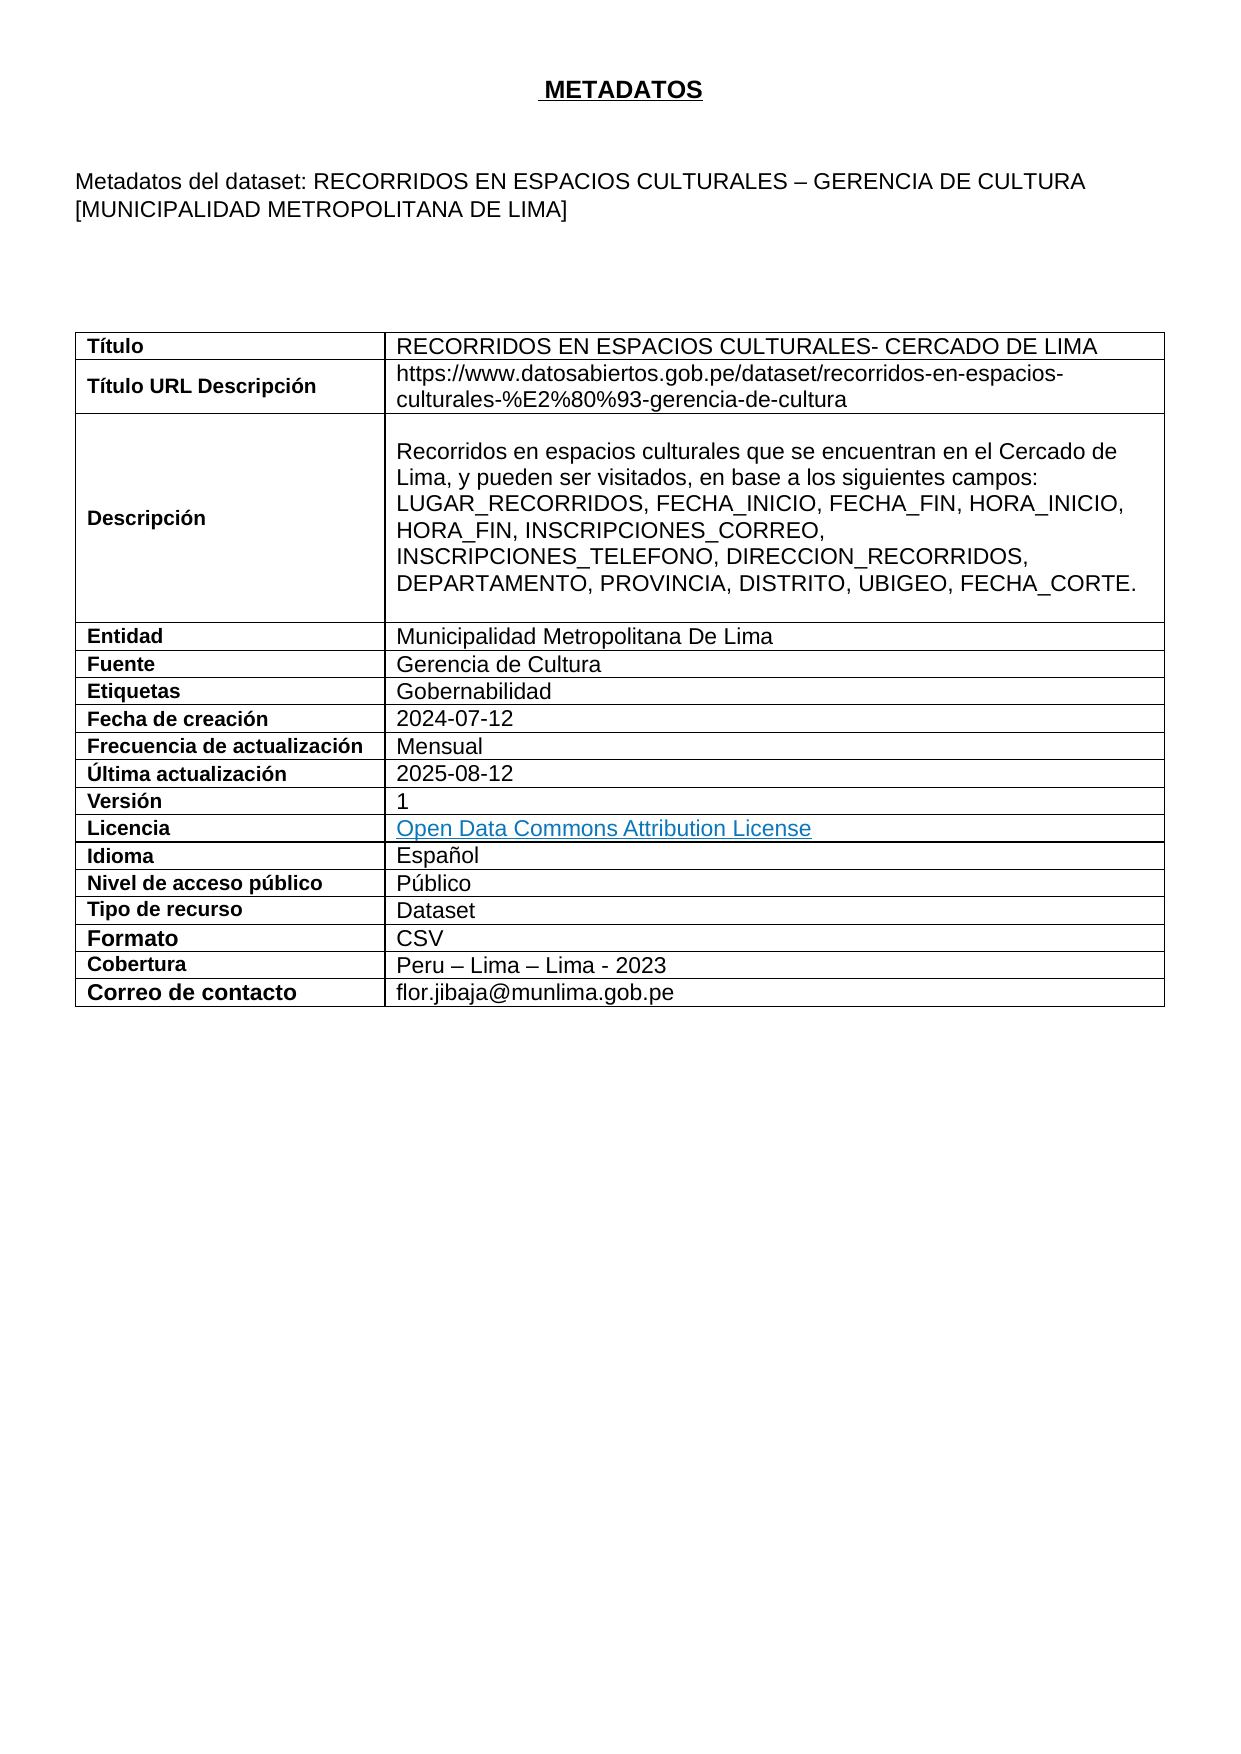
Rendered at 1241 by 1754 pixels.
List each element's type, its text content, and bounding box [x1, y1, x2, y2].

table_cell Tipo de recurso [76, 897, 384, 923]
table_cell Entidad [76, 623, 384, 649]
table_cell CSV [386, 925, 1164, 951]
table_cell Idioma [76, 843, 384, 869]
table_cell Recorridos en espacios culturales que se encuentran en el Cercado de Lima, y pueden ser visitados, en base a los siguientes campos: LUGAR_RECORRIDOS, FECHA_INICIO, FECHA_FIN, HORA_INICIO, HORA_FIN, INSCRIPCIONES_CORREO, INSCRIPCIONES_TELEFONO, DIRECCION_RECORRIDOS, DEPARTAMENTO, PROVINCIA, DISTRITO, UBIGEO, FECHA_CORTE. [386, 414, 1164, 622]
table_cell Cobertura [76, 952, 384, 978]
table_cell flor.jibaja@munlima.gob.pe [386, 979, 1164, 1006]
table_cell Última actualización [76, 760, 384, 787]
table_header Título [76, 333, 384, 359]
table_cell https://www.datosabiertos.gob.pe/dataset/recorridos-en-espacios-culturales-%E2%80%93-gerencia-de-cultura [386, 360, 1164, 413]
table_cell Gobernabilidad [386, 678, 1164, 704]
table_cell Peru – Lima – Lima - 2023 [386, 952, 1164, 978]
table_cell 2025-08-12 [386, 760, 1164, 787]
table_cell Dataset [386, 897, 1164, 923]
table_cell Nivel de acceso público [76, 870, 384, 896]
table_cell Correo de contacto [76, 979, 384, 1006]
table_cell Público [386, 870, 1164, 896]
table_cell Frecuencia de actualización [76, 733, 384, 759]
table_cell Versión [76, 788, 384, 814]
text METADATOS [75, 75, 1165, 104]
table_cell Formato [76, 925, 384, 951]
table_cell Español [386, 843, 1164, 869]
table_cell Mensual [386, 733, 1164, 759]
table_cell Licencia [76, 815, 384, 841]
table_cell Etiquetas [76, 678, 384, 704]
table_cell Fuente [76, 651, 384, 677]
table_cell Open Data Commons Attribution License [386, 815, 1164, 841]
table_cell 2024-07-12 [386, 705, 1164, 732]
table_cell Municipalidad Metropolitana De Lima [386, 623, 1164, 649]
text Metadatos del dataset: RECORRIDOS EN ESPACIOS CULTURALES – GERENCIA DE CULTURA [MUNICIPALIDAD METROPOLITANA DE LIMA] [75, 168, 1165, 223]
table_cell Gerencia de Cultura [386, 651, 1164, 677]
table_header RECORRIDOS EN ESPACIOS CULTURALES- CERCADO DE LIMA [386, 333, 1164, 359]
table_cell Descripción [76, 414, 384, 622]
table_cell 1 [386, 788, 1164, 814]
table_cell Fecha de creación [76, 705, 384, 732]
table_cell Título URL Descripción [76, 360, 384, 413]
